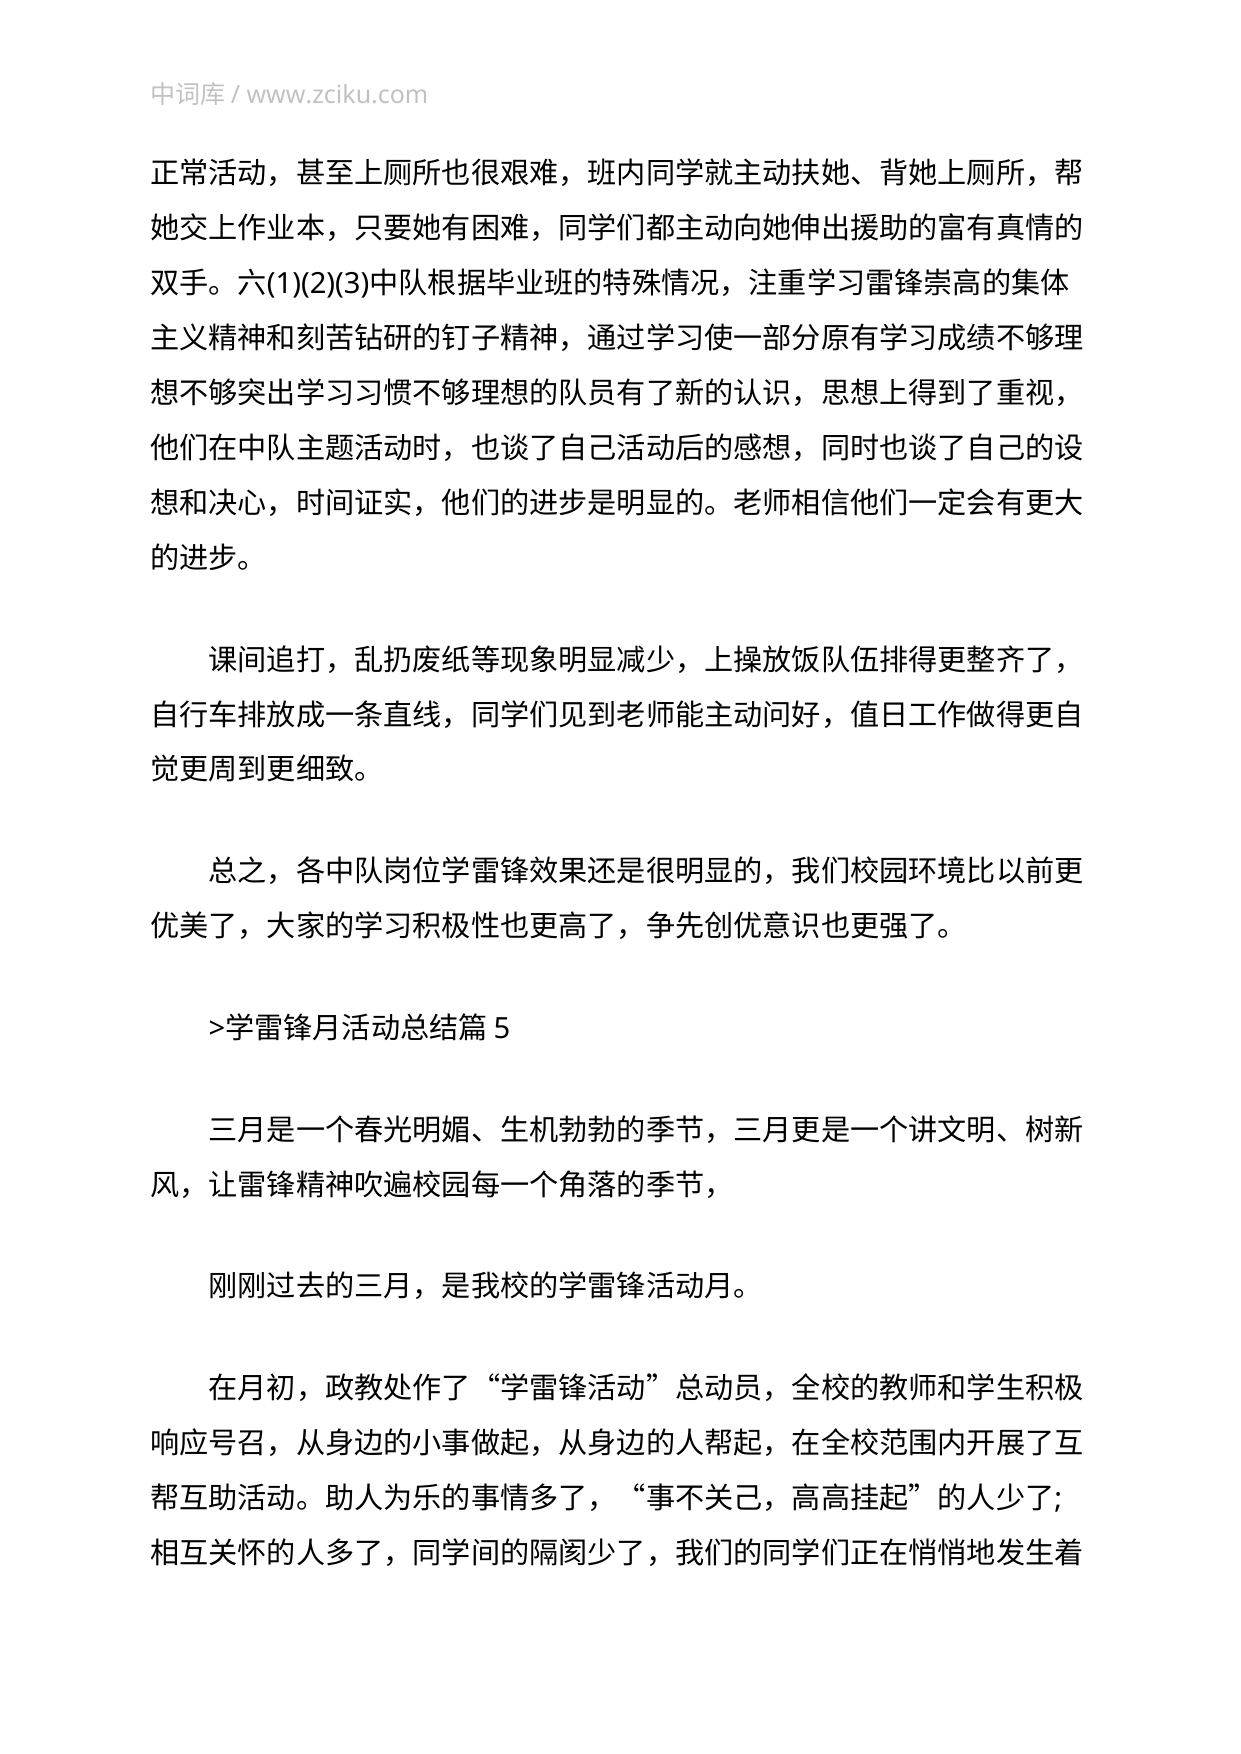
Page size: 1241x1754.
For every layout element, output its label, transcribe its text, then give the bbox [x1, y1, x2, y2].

text 刚刚过去的三月，是我校的学雷锋活动月。 [150, 1263, 1090, 1305]
text 总之，各中队岗位学雷锋效果还是很明显的，我们校园环境比以前更优美了，大家的学习积极性也更高了，争先创优意识也更强了。 [150, 848, 1090, 945]
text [150, 1365, 1090, 1572]
text 课间追打，乱扔废纸等现象明显减少，上操放饭队伍排得更整齐了，自行车排放成一条直线，同学们见到老师能主动问好，值日工作做得更自觉更周到更细致。 [150, 636, 1090, 788]
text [150, 150, 1090, 577]
text >学雷锋月活动总结篇5 [150, 1004, 1090, 1047]
text 三月是一个春光明媚、生机勃勃的季节，三月更是一个讲文明、树新风，让雷锋精神吹遍校园每一个角落的季节， [150, 1106, 1090, 1203]
